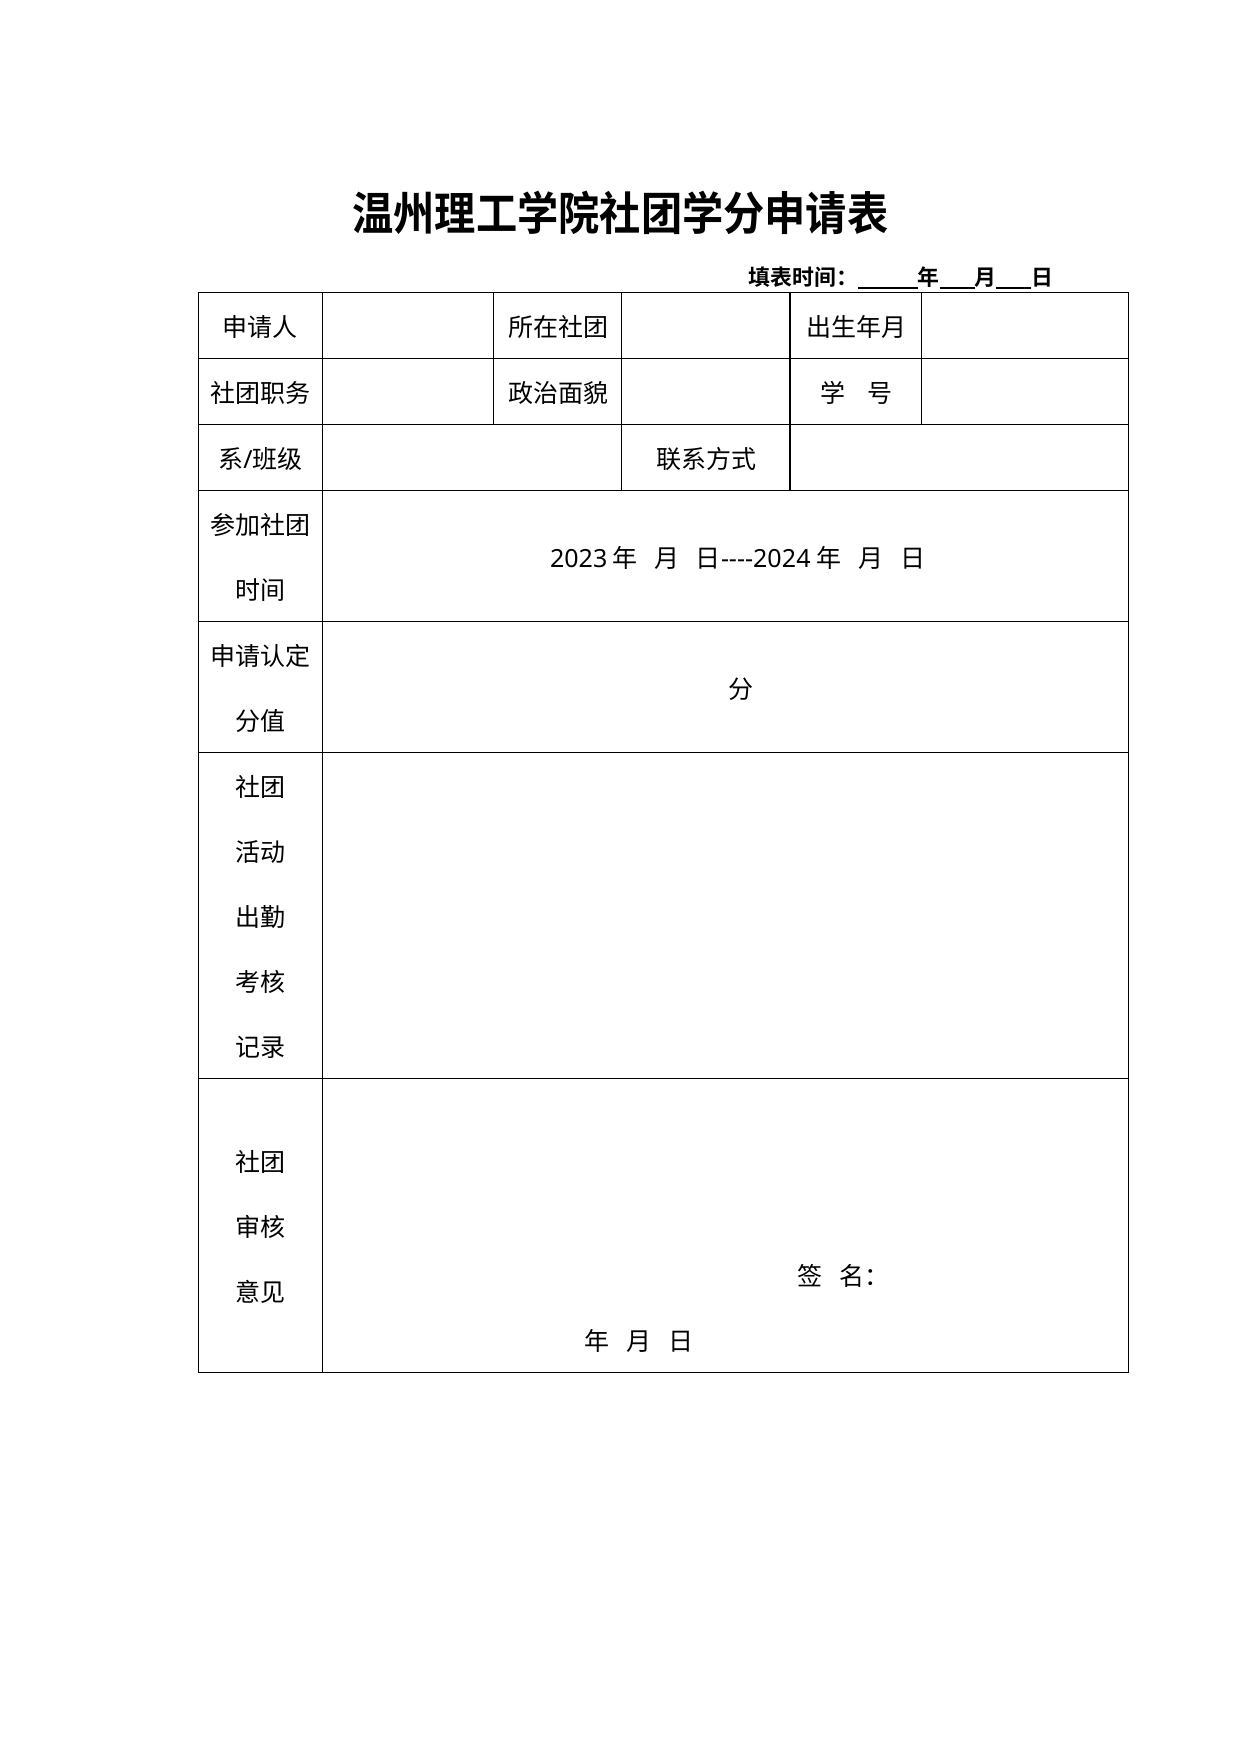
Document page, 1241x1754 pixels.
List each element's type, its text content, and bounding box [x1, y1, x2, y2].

table_cell 社团 审核 意见 [199, 1079, 322, 1372]
table_cell [323, 359, 493, 424]
table_cell [922, 359, 1128, 424]
table_cell 系/班级 [199, 425, 322, 490]
table_cell 分 [323, 622, 1128, 752]
table_cell 联系方式 [622, 425, 789, 490]
table_header 所在社团 [494, 293, 621, 358]
table_cell 申请认定分值 [199, 622, 322, 752]
table_header 出生年月 [791, 293, 921, 358]
table_header [922, 293, 1128, 358]
table_cell 社团职务 [199, 359, 322, 424]
table_cell [791, 425, 1128, 490]
table_cell 政治面貌 [494, 359, 621, 424]
table_header 申请人 [199, 293, 322, 358]
table_header [323, 293, 493, 358]
table_cell 学 号 [791, 359, 921, 424]
table_cell [323, 753, 1128, 1078]
table_header [622, 293, 789, 358]
table_cell 社团 活动 出勤 考核 记录 [199, 753, 322, 1078]
text 填表时间： 年 月 日 [187, 259, 1053, 292]
table_cell [323, 425, 621, 490]
table_cell 参加社团时间 [199, 491, 322, 621]
text 温州理工学院社团学分申请表 [187, 162, 1053, 259]
table_cell 签 名： 年 月 日 [323, 1079, 1128, 1372]
table_cell [622, 359, 789, 424]
table_cell 2023年 月 日----2024 年 月 日 [323, 491, 1128, 621]
